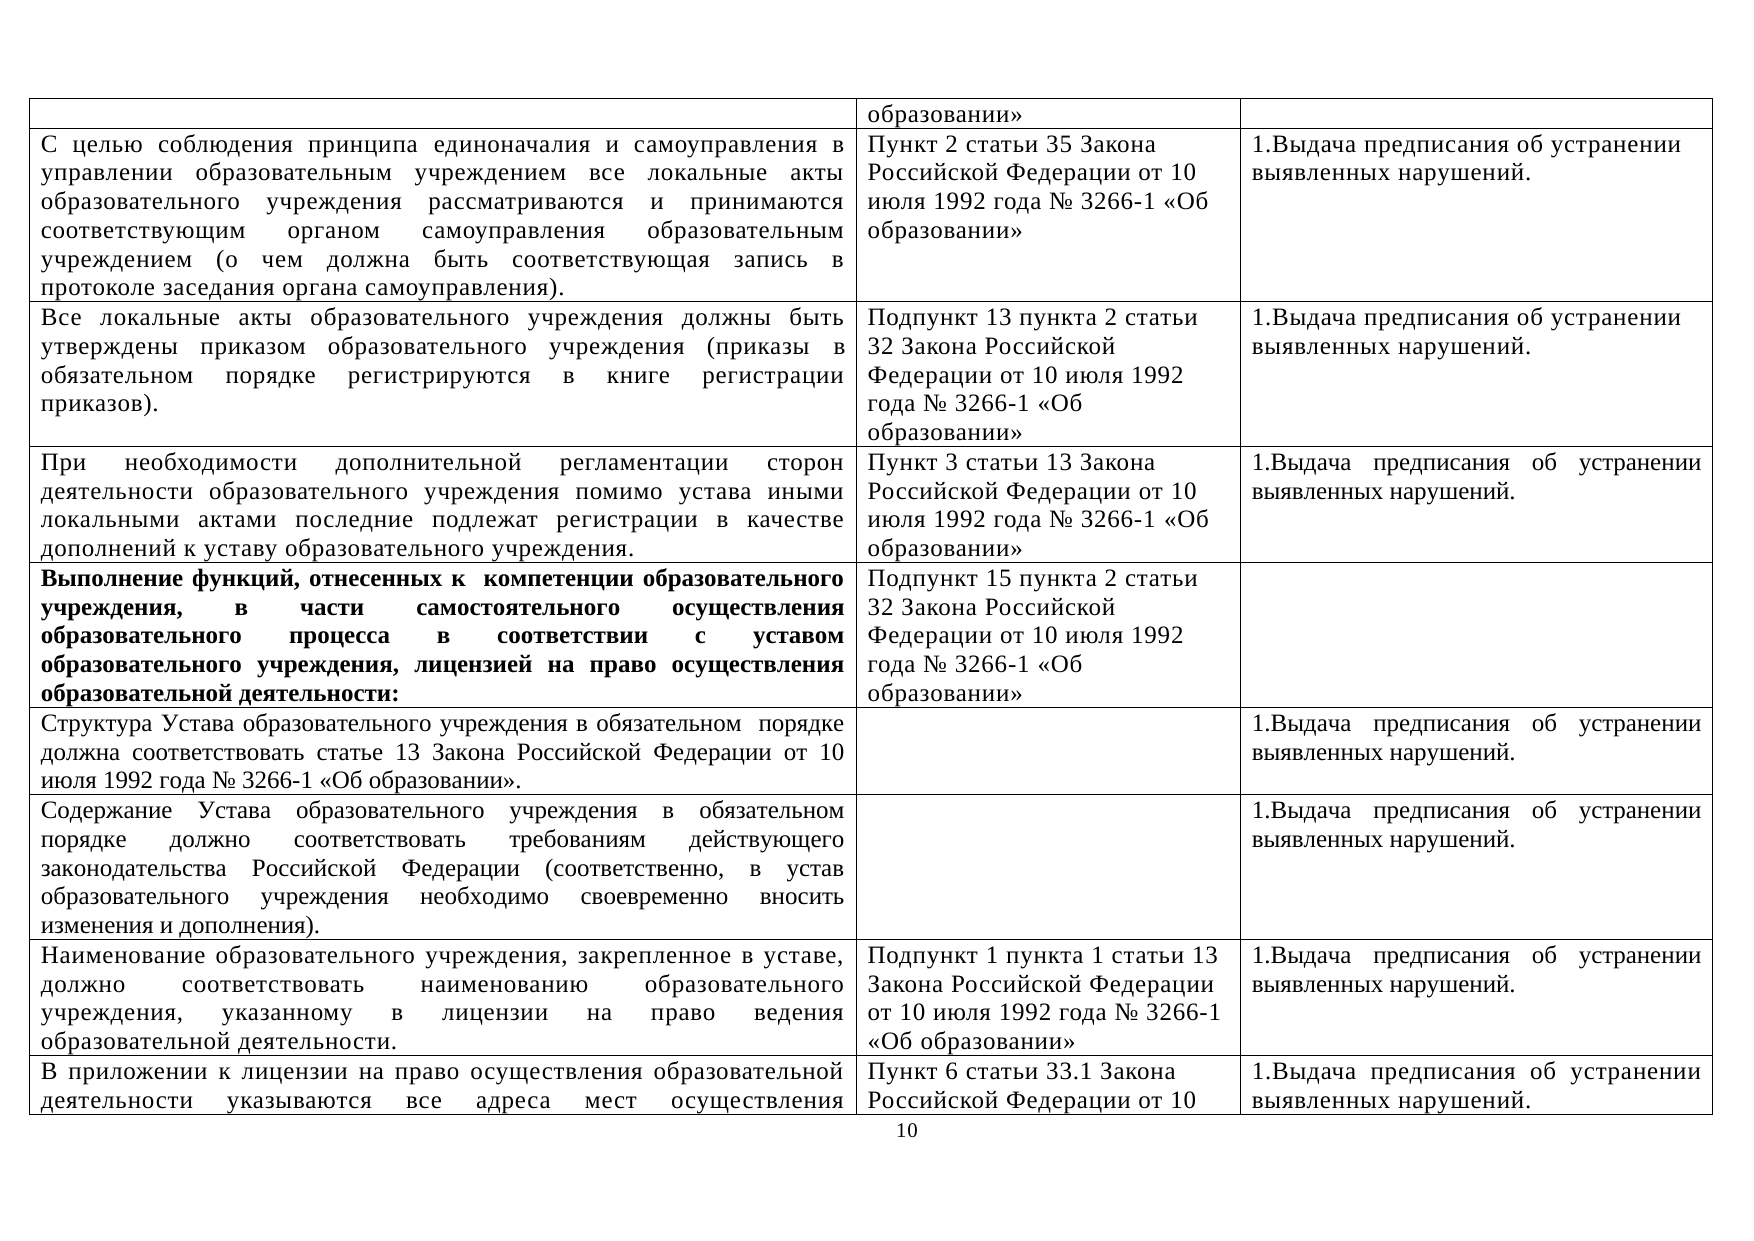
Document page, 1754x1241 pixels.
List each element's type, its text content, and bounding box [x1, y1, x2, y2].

table_cell Наименование образовательного учреждения, закрепленное в уставе, должно соответствовать наименованию образовательного учреждения, указанному в лицензии на право ведения образовательной деятельности. [30, 940, 856, 1055]
table_cell При необходимости дополнительной регламентации сторон деятельности образовательного учреждения помимо устава иными локальными актами последние подлежат регистрации в качестве дополнений к уставу образовательного учреждения. [30, 447, 856, 562]
table_cell Пункт 3 статьи 13 Закона Российской Федерации от 10 июля 1992 года № 3266-1 «Об образовании» [857, 447, 1240, 562]
table_cell Подпункт 13 пункта 2 статьи 32 Закона Российской Федерации от 10 июля 1992 года № 3266-1 «Об образовании» [857, 302, 1240, 446]
table_cell 1.Выдача предписания об устранении выявленных нарушений. [1241, 708, 1712, 794]
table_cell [857, 99, 1240, 128]
table_cell 1.Выдача предписания об устранении выявленных нарушений. [1241, 940, 1712, 1055]
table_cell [1241, 1056, 1712, 1113]
table_cell [857, 795, 1240, 939]
table_cell 1.Выдача предписания об устранении выявленных нарушений. [1241, 302, 1712, 446]
table_cell Структура Устава образовательного учреждения в обязательном порядке должна соответствовать статье 13 Закона Российской Федерации от 10 июля 1992 года № 3266-1 «Об образовании». [30, 708, 856, 794]
table_cell Подпункт 15 пункта 2 статьи 32 Закона Российской Федерации от 10 июля 1992 года № 3266-1 «Об образовании» [857, 563, 1240, 707]
table_cell 1.Выдача предписания об устранении выявленных нарушений. [1241, 795, 1712, 939]
table_cell Все локальные акты образовательного учреждения должны быть утверждены приказом образовательного учреждения (приказы в обязательном порядке регистрируются в книге регистрации приказов). [30, 302, 856, 446]
table_cell Пункт 2 статьи 35 Закона Российской Федерации от 10 июля 1992 года № 3266-1 «Об образовании» [857, 129, 1240, 301]
table_cell 1.Выдача предписания об устранении выявленных нарушений. [1241, 447, 1712, 562]
table_cell С целью соблюдения принципа единоначалия и самоуправления в управлении образовательным учреждением все локальные акты образовательного учреждения рассматриваются и принимаются соответствующим органом самоуправления образовательным учреждением (о чем должна быть соответствующая запись в протоколе заседания органа самоуправления). [30, 129, 856, 301]
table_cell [1241, 99, 1712, 128]
table_cell 1.Выдача предписания об устранении выявленных нарушений. [1241, 129, 1712, 301]
table_cell [857, 708, 1240, 794]
table_cell [1241, 563, 1712, 707]
table_cell Подпункт 1 пункта 1 статьи 13 Закона Российской Федерации от 10 июля 1992 года № 3266-1 «Об образовании» [857, 940, 1240, 1055]
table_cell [30, 1056, 856, 1113]
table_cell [857, 1056, 1240, 1113]
table_cell Выполнение функций, отнесенных к компетенции образовательного учреждения, в части самостоятельного осуществления образовательного процесса в соответствии с уставом образовательного учреждения, лицензией на право осуществления образовательной деятельности: [30, 563, 856, 707]
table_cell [30, 99, 856, 128]
table_cell Содержание Устава образовательного учреждения в обязательном порядке должно соответствовать требованиям действующего законодательства Российской Федерации (соответственно, в устав образовательного учреждения необходимо своевременно вносить изменения и дополнения). [30, 795, 856, 939]
